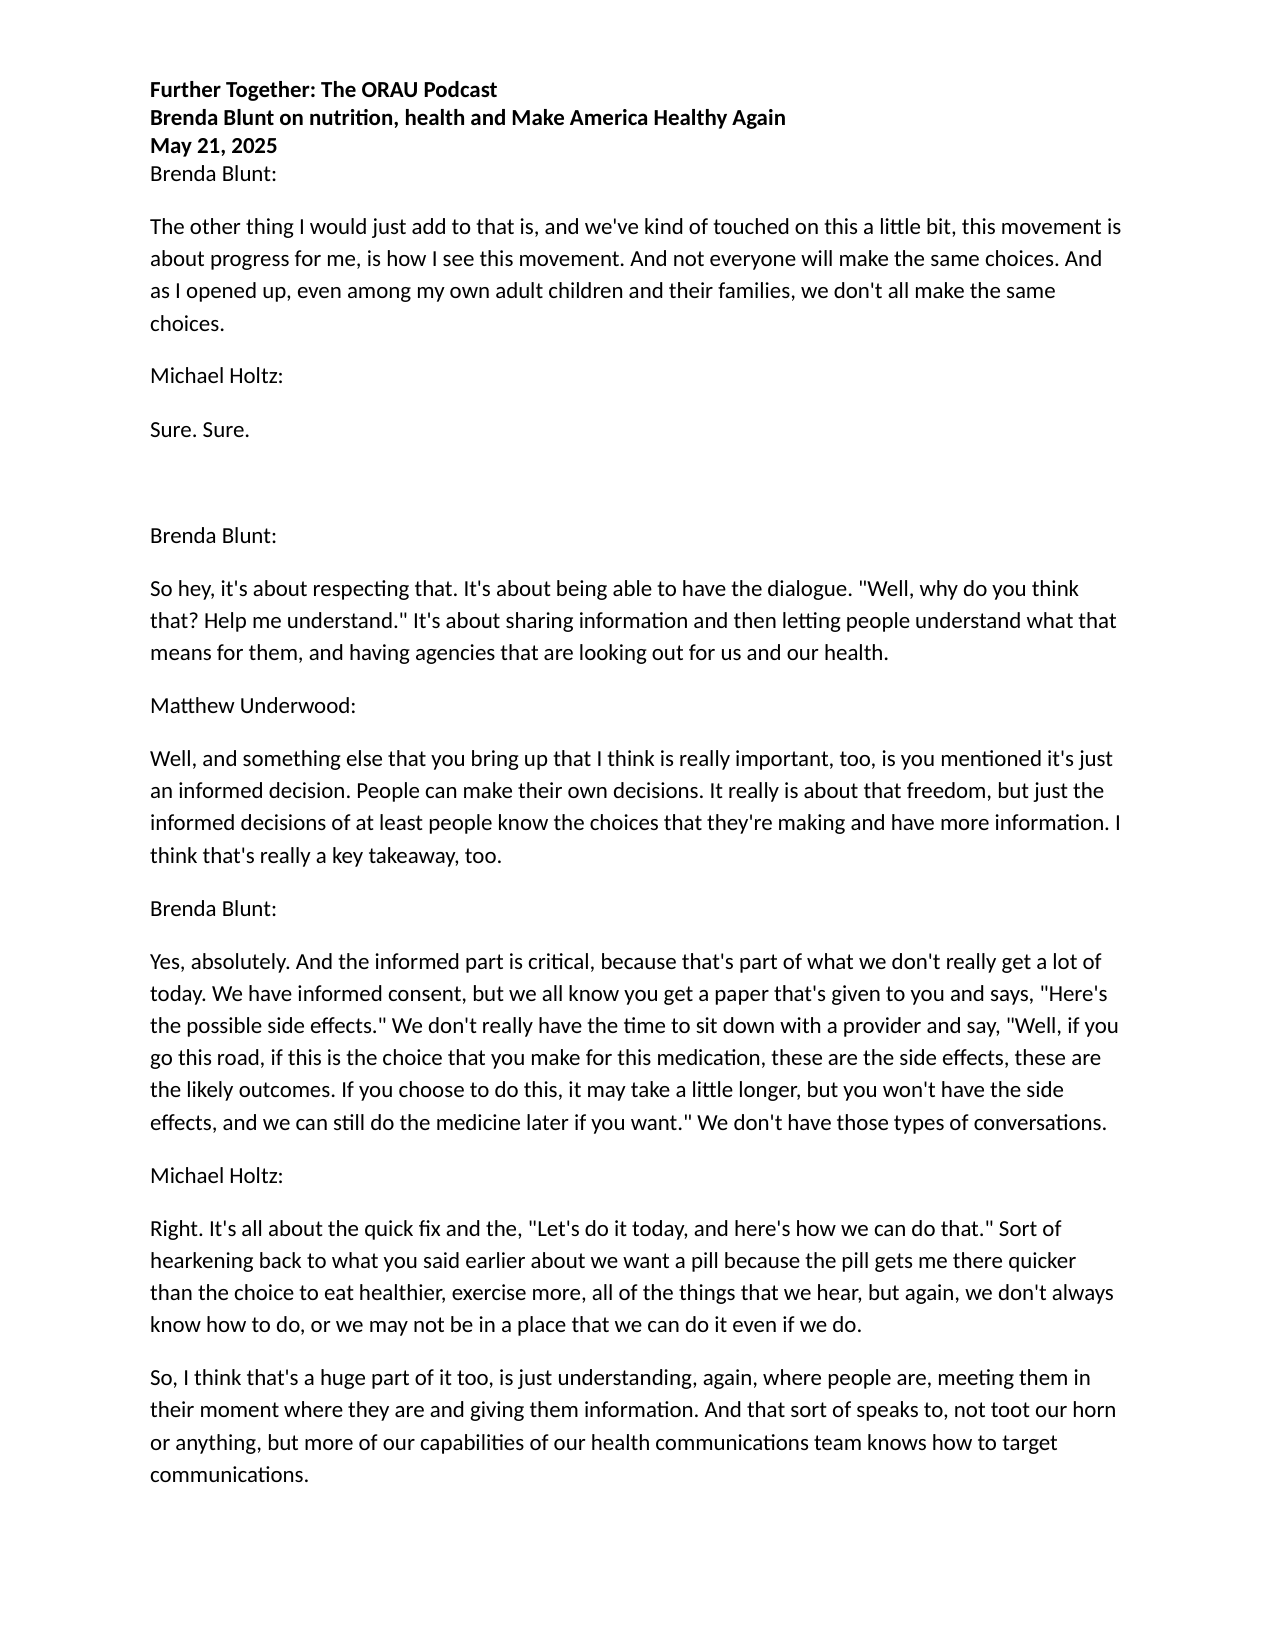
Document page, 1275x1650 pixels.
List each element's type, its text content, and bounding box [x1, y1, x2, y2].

text The other thing I would just add to that is, and we've kind of touched on this a little bit, this movement is about progress for me, is how I see this movement. And not everyone will make the same choices. And as I opened up, even among my own adult children and their families, we don't all make the same choices. [150, 212, 1125, 337]
text Michael Holtz: [150, 362, 1125, 390]
text So, I think that's a huge part of it too, is just understanding, again, where people are, meeting them in their moment where they are and giving them information. And that sort of speaks to, not toot our horn or anything, but more of our capabilities of our health communications team knows how to target communications. [150, 1363, 1125, 1488]
text Brenda Blunt: [150, 894, 1125, 922]
text So hey, it's about respecting that. It's about being able to have the dialogue. "Well, why do you think that? Help me understand." It's about sharing information and then letting people understand what that means for them, and having agencies that are looking out for us and our health. [150, 574, 1125, 666]
text Brenda Blunt: [150, 521, 1125, 549]
text Sure. Sure. [150, 415, 1125, 443]
text Michael Holtz: [150, 1161, 1125, 1189]
text Matthew Underwood: [150, 691, 1125, 719]
text Brenda Blunt: [150, 159, 1125, 187]
text Yes, absolutely. And the informed part is critical, because that's part of what we don't really get a lot of today. We have informed consent, but we all know you get a paper that's given to you and says, "Here's the possible side effects." We don't really have the time to sit down with a provider and say, "Well, if you go this road, if this is the choice that you make for this medication, these are the side effects, these are the likely outcomes. If you choose to do this, it may take a little longer, but you won't have the side effects, and we can still do the medicine later if you want." We don't have those types of conversations. [150, 947, 1125, 1136]
text Right. It's all about the quick fix and the, "Let's do it today, and here's how we can do that." Sort of hearkening back to what you said earlier about we want a pill because the pill gets me there quicker than the choice to eat healthier, exercise more, all of the things that we hear, but again, we don't always know how to do, or we may not be in a place that we can do it even if we do. [150, 1214, 1125, 1338]
text Well, and something else that you bring up that I think is really important, too, is you mentioned it's just an informed decision. People can make their own decisions. It really is about that freedom, but just the informed decisions of at least people know the choices that they're making and have more information. I think that's really a key takeaway, too. [150, 744, 1125, 869]
